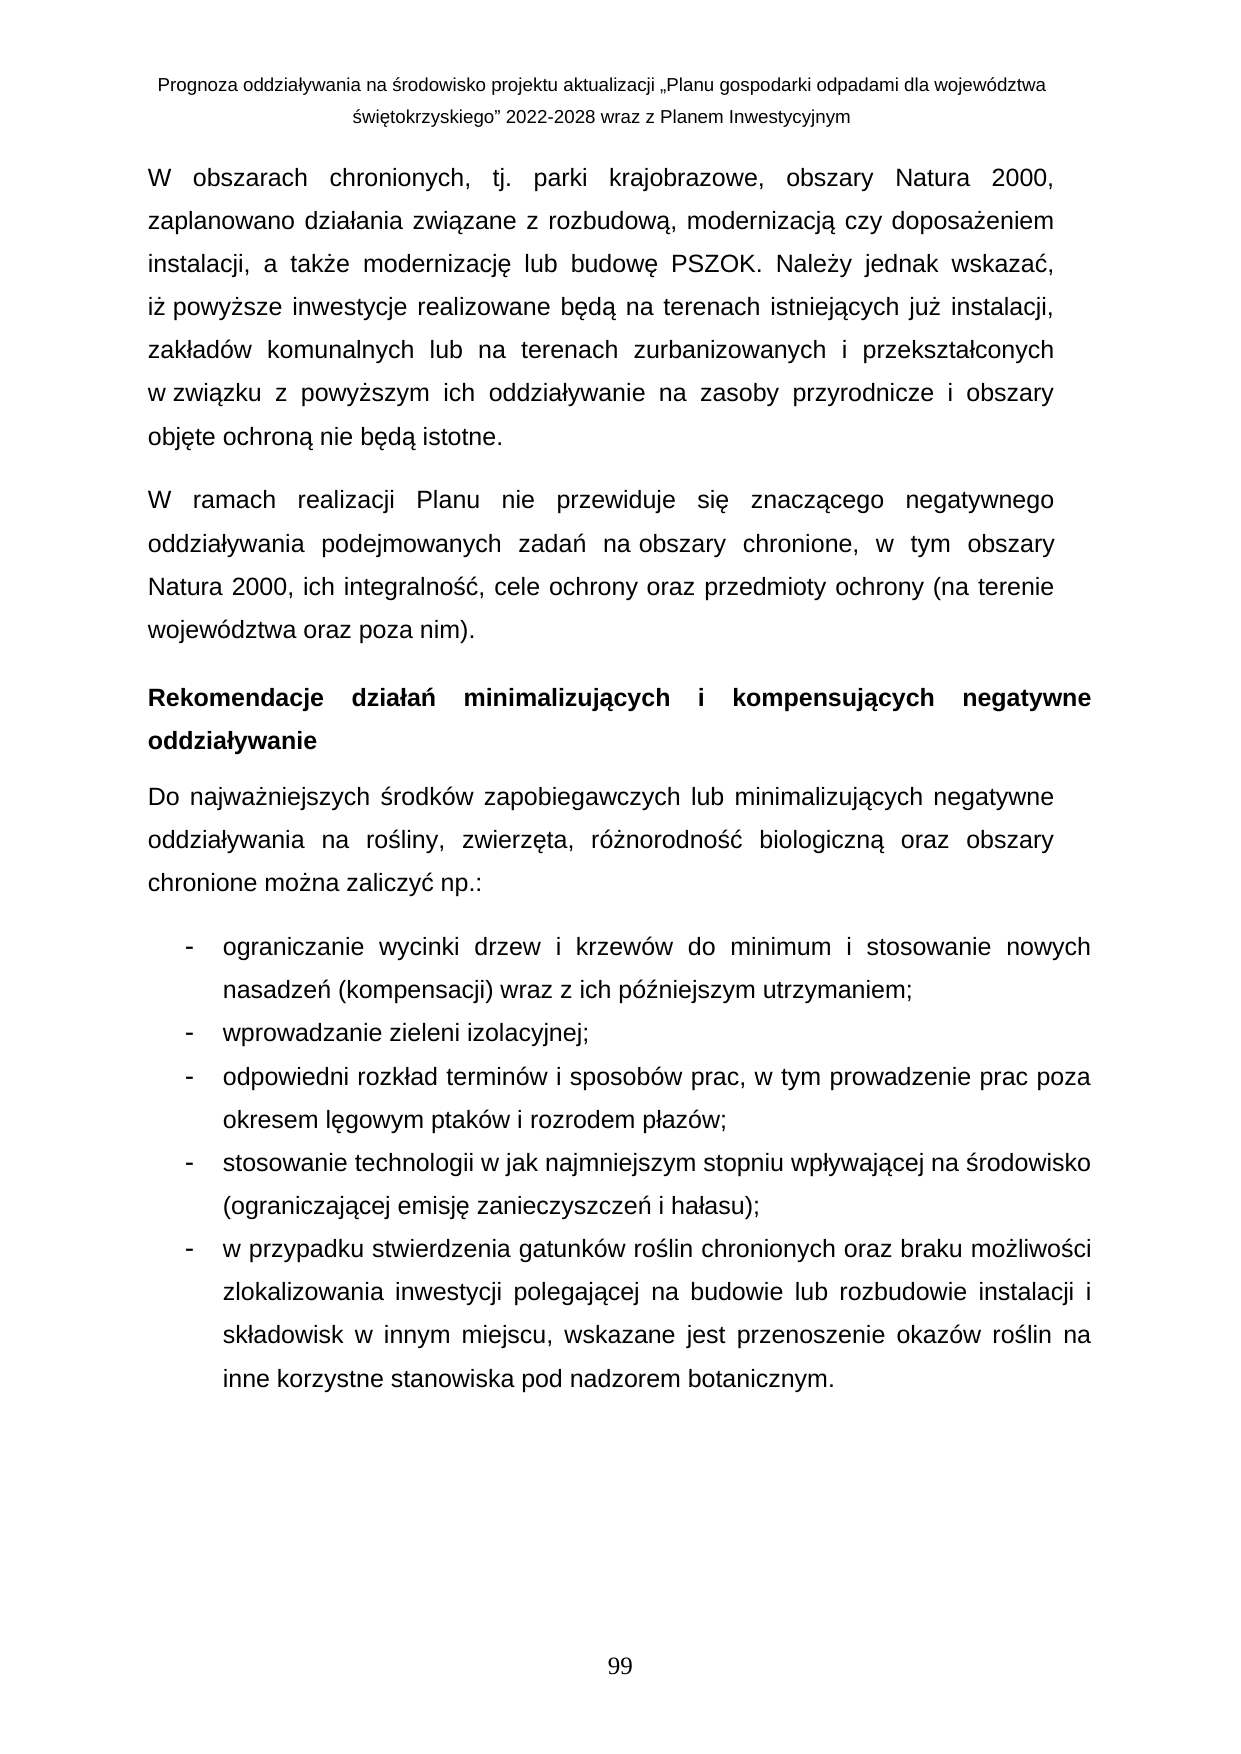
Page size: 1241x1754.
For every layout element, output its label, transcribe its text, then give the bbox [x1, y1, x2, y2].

list odpowiedni rozkład terminów i sposobów prac, w tym prowadzenie prac poza okresem lęgowym ptaków i rozrodem płazów; [185, 1061, 1093, 1133]
list w przypadku stwierdzenia gatunków roślin chronionych oraz braku możliwości zlokalizowania inwestycji polegającej na budowie lub rozbudowie instalacji i składowisk w innym miejscu, wskazane jest przenoszenie okazów roślin na inne korzystne stanowiska pod nadzorem botanicznym. [185, 1234, 1093, 1392]
list wprowadzanie zieleni izolacyjnej; [185, 1018, 1093, 1047]
text Do najważniejszych środków zapobiegawczych lub minimalizujących negatywne oddziaływania na rośliny, zwierzęta, różnorodność biologiczną oraz obszary chronione można zaliczyć np.: [148, 782, 1055, 897]
list ograniczanie wycinki drzew i krzewów do minimum i stosowanie nowych nasadzeń (kompensacji) wraz z ich późniejszym utrzymaniem; [185, 932, 1093, 1004]
text Rekomendacje działań minimalizujących i kompensujących negatywne oddziaływanie [148, 683, 1093, 755]
text W obszarach chronionych, tj. parki krajobrazowe, obszary Natura 2000, zaplanowano działania związane z rozbudową, modernizacją czy doposażeniem instalacji, a także modernizację lub budowę PSZOK. Należy jednak wskazać, iż powyższe inwestycje realizowane będą na terenach istniejących już instalacji, zakładów komunalnych lub na terenach zurbanizowanych i przekształconych w związku z powyższym ich oddziaływanie na zasoby przyrodnicze i obszary objęte ochroną nie będą istotne. [148, 163, 1055, 450]
list stosowanie technologii w jak najmniejszym stopniu wpływającej na środowisko (ograniczającej emisję zanieczyszczeń i hałasu); [185, 1148, 1093, 1220]
text W ramach realizacji Planu nie przewiduje się znaczącego negatywnego oddziaływania podejmowanych zadań na obszary chronione, w tym obszary Natura 2000, ich integralność, cele ochrony oraz przedmioty ochrony (na terenie województwa oraz poza nim). [148, 485, 1055, 643]
